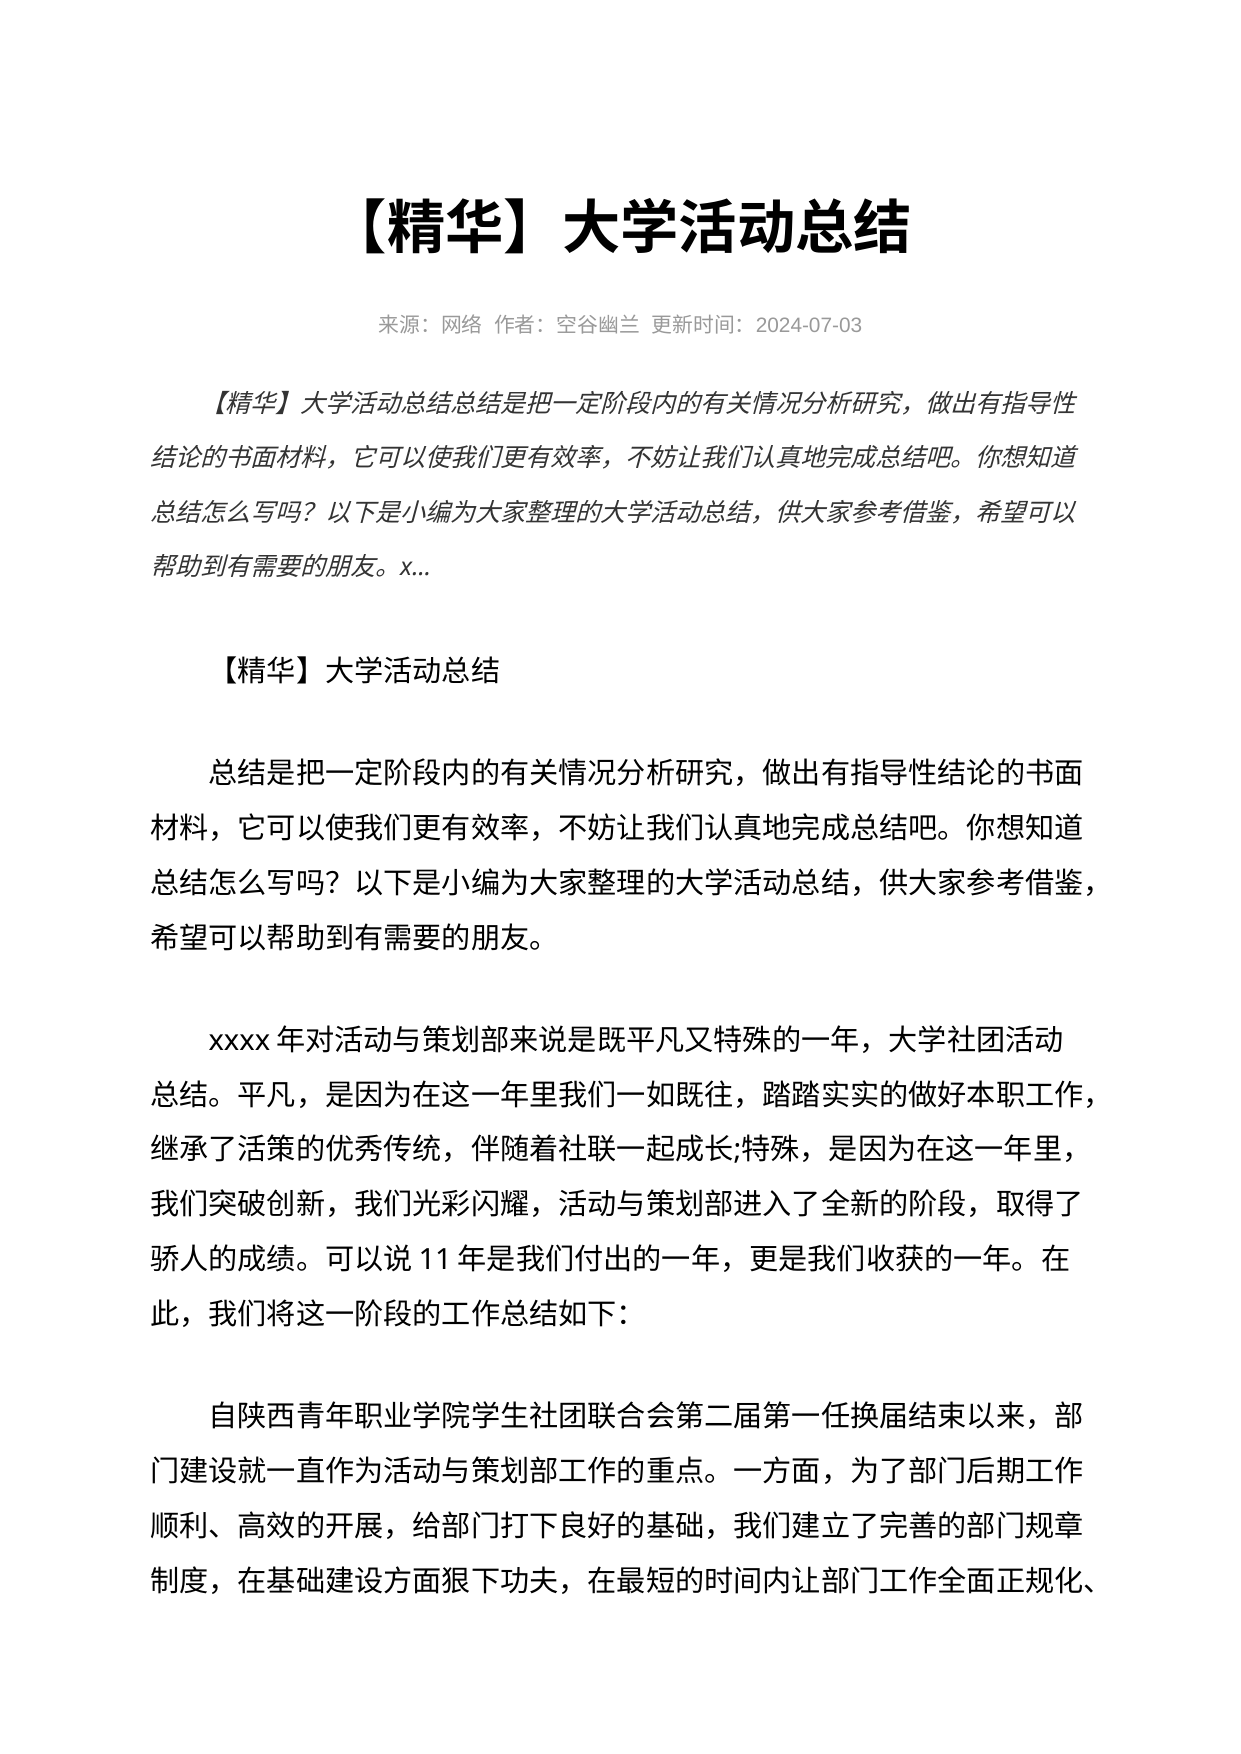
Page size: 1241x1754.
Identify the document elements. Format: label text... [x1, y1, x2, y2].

text 【精华】大学活动总结总结是把一定阶段内的有关情况分析研究，做出有指导性结论的书面材料，它可以使我们更有效率，不妨让我们认真地完成总结吧。你想知道总结怎么写吗？以下是小编为大家整理的大学活动总结，供大家参考借鉴，希望可以帮助到有需要的朋友。x... [150, 383, 1090, 583]
text 来源：网络 作者：空谷幽兰 更新时间：2024-07-03 [150, 313, 1090, 337]
subtitle 【精华】大学活动总结 [150, 181, 1090, 266]
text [150, 1393, 1090, 1599]
text xxxx年对活动与策划部来说是既平凡又特殊的一年，大学社团活动总结。平凡，是因为在这一年里我们一如既往，踏踏实实的做好本职工作，继承了活策的优秀传统，伴随着社联一起成长;特殊，是因为在这一年里，我们突破创新，我们光彩闪耀，活动与策划部进入了全新的阶段，取得了骄人的成绩。可以说11年是我们付出的一年，更是我们收获的一年。在此，我们将这一阶段的工作总结如下： [150, 1016, 1090, 1333]
text 总结是把一定阶段内的有关情况分析研究，做出有指导性结论的书面材料，它可以使我们更有效率，不妨让我们认真地完成总结吧。你想知道总结怎么写吗？以下是小编为大家整理的大学活动总结，供大家参考借鉴，希望可以帮助到有需要的朋友。 [150, 749, 1090, 957]
text 【精华】大学活动总结 [150, 648, 1090, 690]
